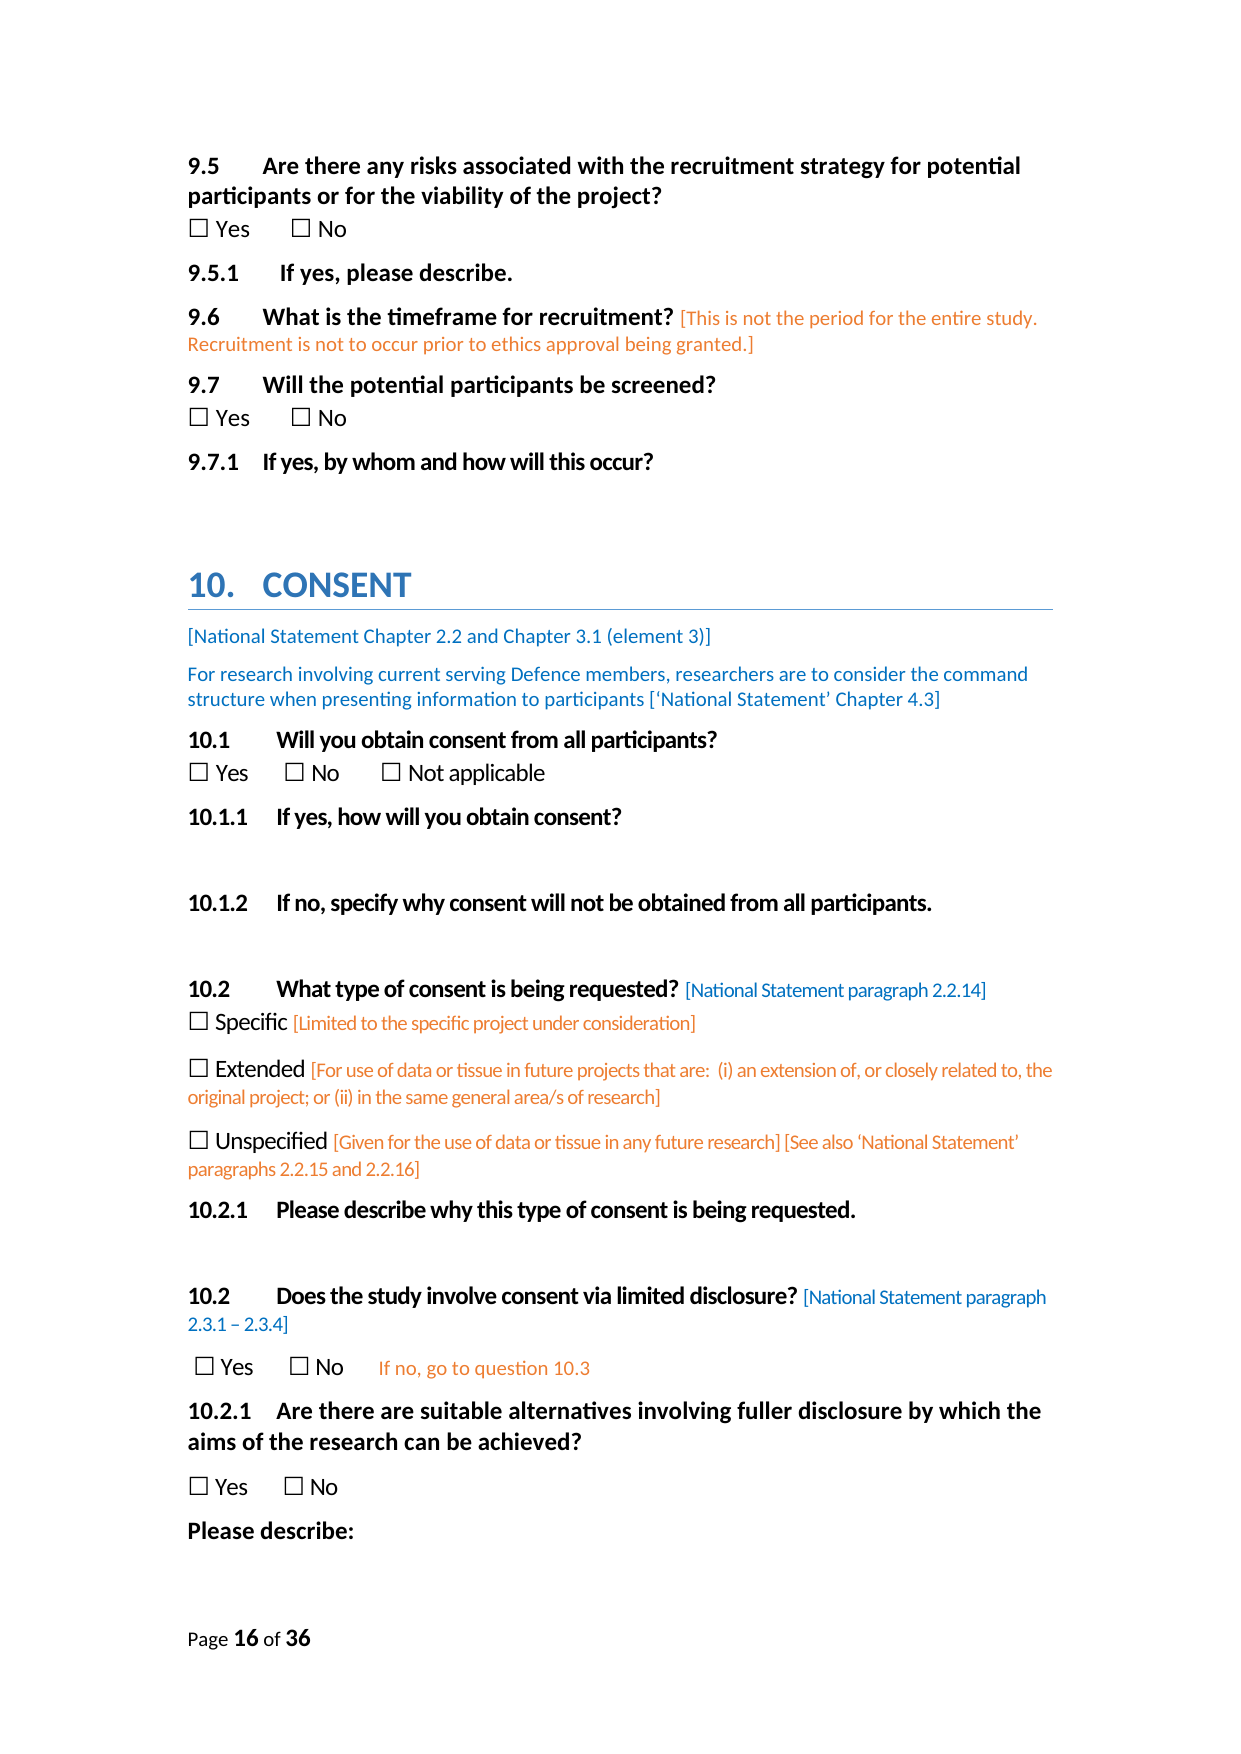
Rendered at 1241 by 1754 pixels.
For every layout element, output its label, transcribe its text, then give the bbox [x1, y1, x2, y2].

text 10.1.1 If yes, how will you obtain consent? [187, 801, 1053, 832]
text Yes No [187, 1469, 1053, 1503]
text 10.1 Will you obtain consent from all participants? Yes No Not applicable [187, 724, 1053, 789]
text Yes No If no, go to question 10.3 [187, 1349, 1053, 1383]
list What is the timeframe for recruitment? [This is not the period for the entire study. Recruitment is not to occur prior to ethics approval being granted.] [187, 301, 1053, 357]
list Will the potential participants be screened? Yes No [187, 369, 1053, 434]
text 10.2 What type of consent is being requested? [National Statement paragraph 2.2.14] Specific [Limited to the specific project under consideration] [187, 973, 1053, 1038]
subtitle CONSENT [187, 561, 1053, 610]
text Unspecified [Given for the use of data or tissue in any future research] [See also ‘National Statement’ paragraphs 2.2.15 and 2.2.16] [187, 1122, 1053, 1182]
text 10.2 Does the study involve consent via limited disclosure? [National Statement paragraph 2.3.1 – 2.3.4] [187, 1280, 1053, 1336]
text 10.2.1 Are there are suitable alternatives involving fuller disclosure by which the aims of the research can be achieved? [187, 1395, 1053, 1456]
text Please describe: [187, 1515, 1053, 1546]
list If yes, please describe. [187, 258, 1053, 288]
text 10.1.2 If no, specify why consent will not be obtained from all participants. [187, 887, 1053, 918]
text 10.2.1 Please describe why this type of consent is being requested. [187, 1194, 1053, 1225]
list Are there any risks associated with the recruitment strategy for potential participants or for the viability of the project? Yes No [187, 150, 1053, 245]
list If yes, by whom and how will this occur? [187, 446, 1053, 477]
text Extended [For use of data or tissue in future projects that are: (i) an extension of, or closely related to, the original project; or (ii) in the same general area/s of research] [187, 1050, 1053, 1110]
text For research involving current serving Defence members, researchers are to consider the command structure when presenting information to participants [‘National Statement’ Chapter 4.3] [187, 661, 1053, 712]
text [National Statement Chapter 2.2 and Chapter 3.1 (element 3)] [187, 623, 1053, 648]
